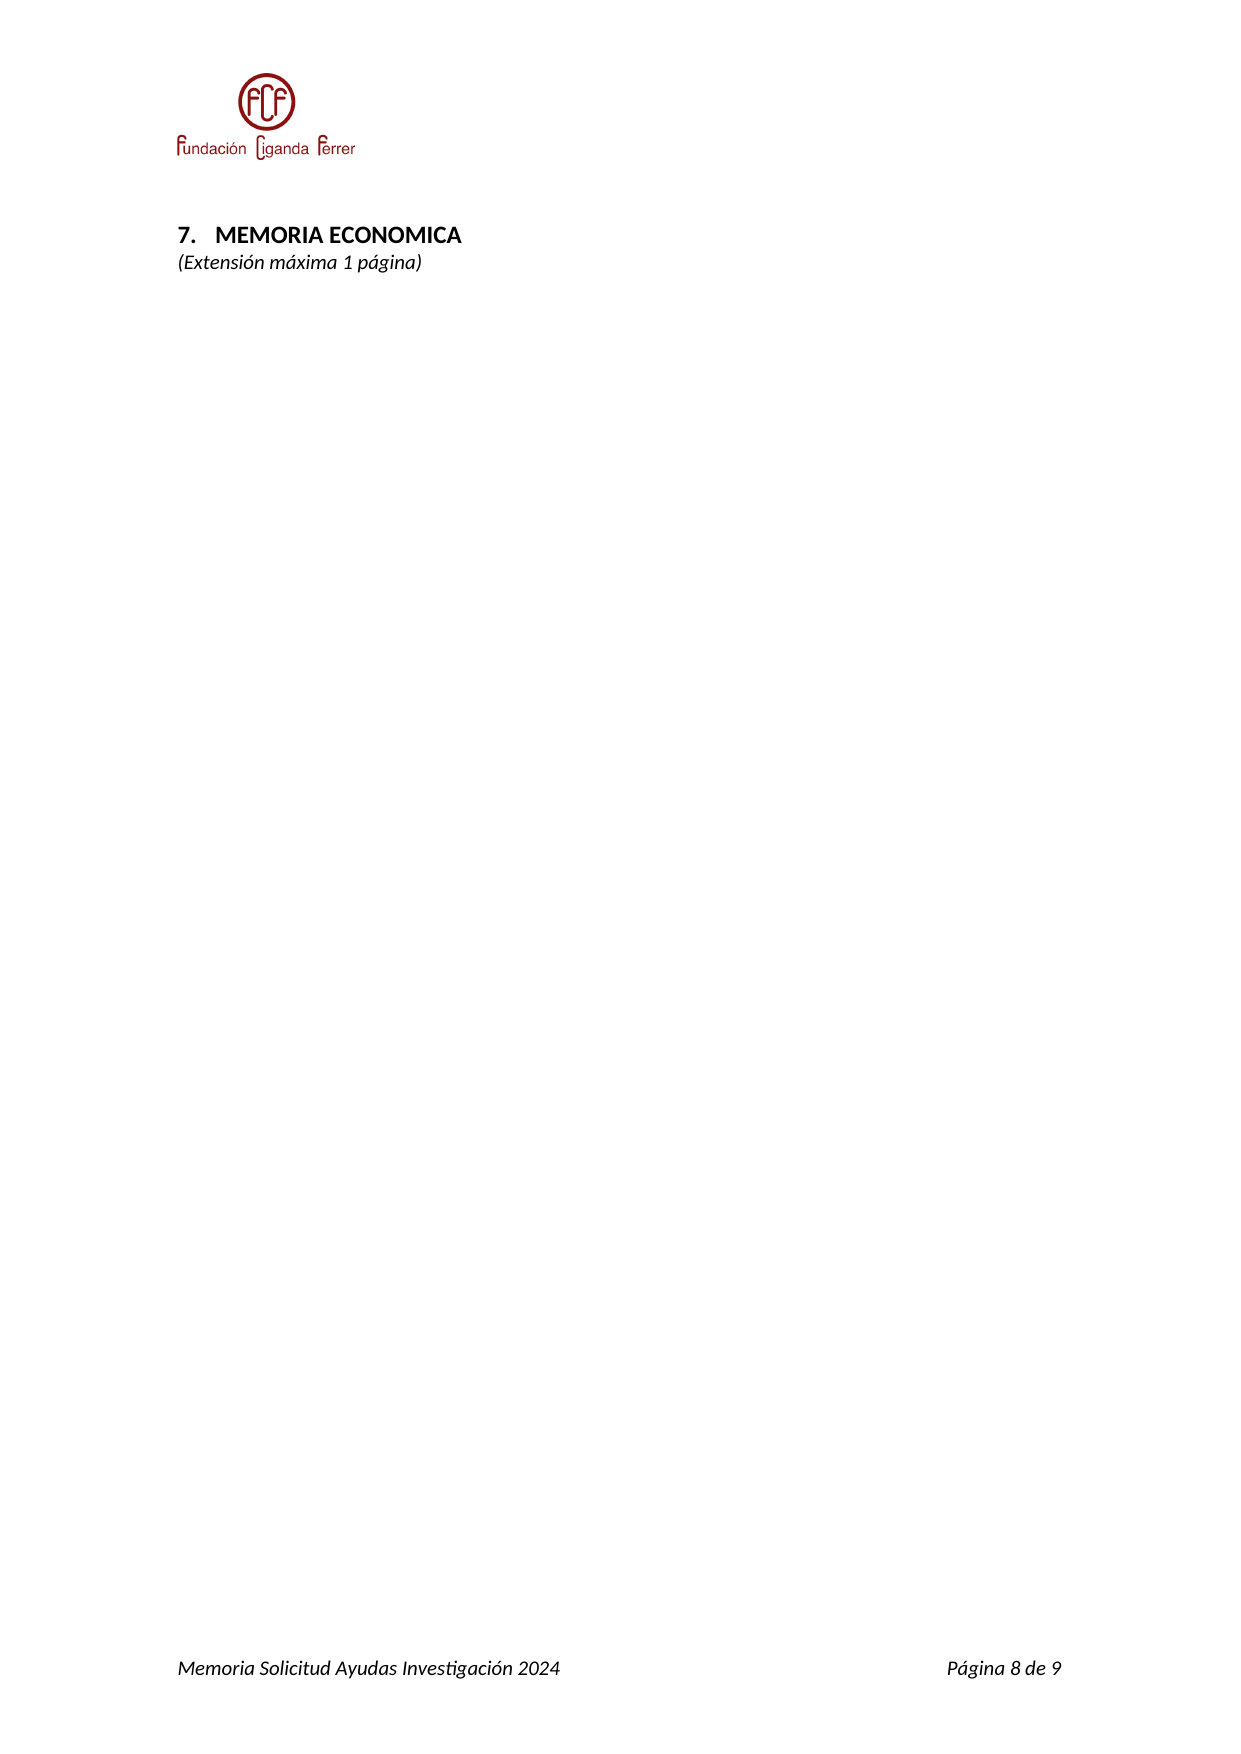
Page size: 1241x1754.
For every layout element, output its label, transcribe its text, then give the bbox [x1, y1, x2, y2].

list MEMORIA ECONOMICA [177, 219, 1063, 249]
text (Extensión máxima 1 página) [177, 249, 1063, 275]
picture [177, 73, 355, 160]
